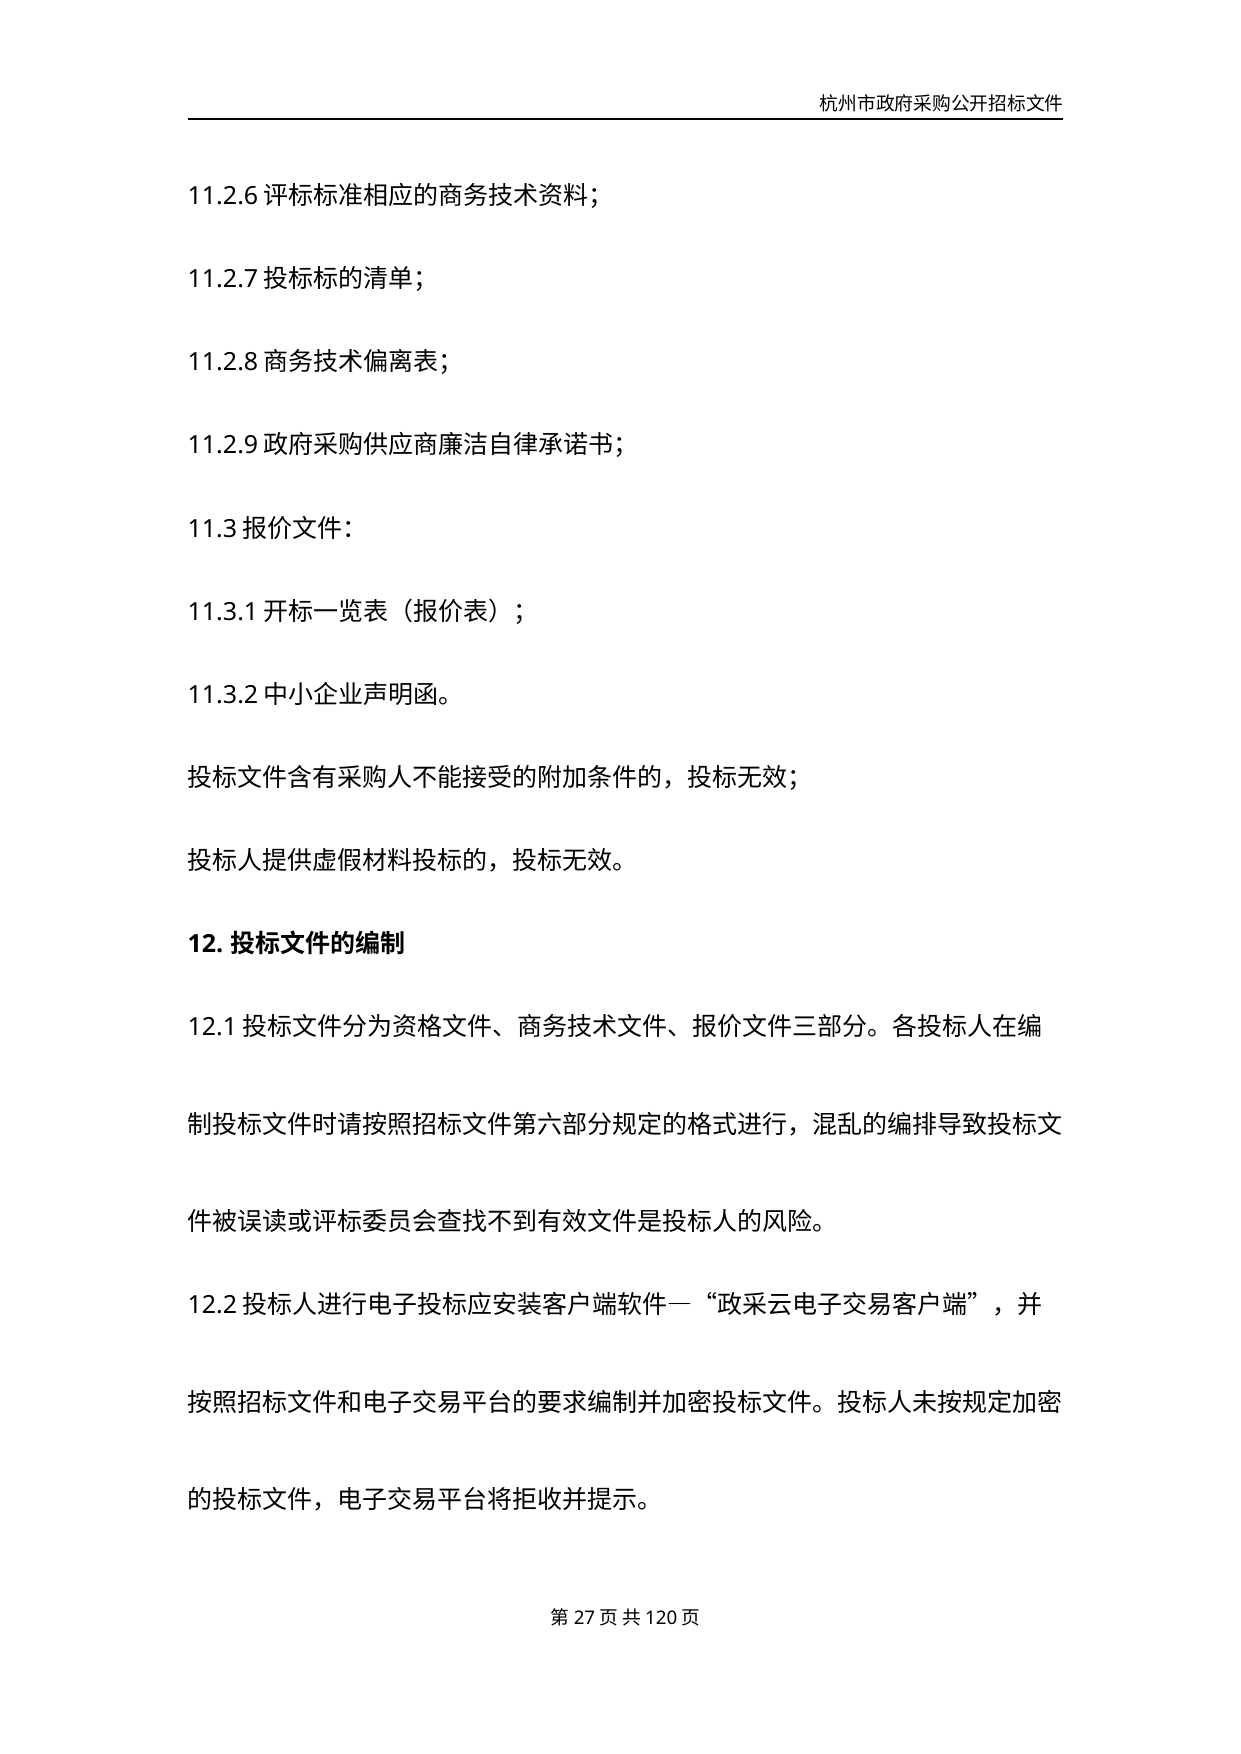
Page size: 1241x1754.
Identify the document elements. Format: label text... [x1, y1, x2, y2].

text 11.2.8商务技术偏离表； [187, 327, 1063, 392]
text 11.2.9政府采购供应商廉洁自律承诺书； [187, 411, 1063, 476]
text 11.3报价文件： [187, 494, 1063, 559]
text 12.1投标文件分为资格文件、商务技术文件、报价文件三部分。各投标人在编制投标文件时请按照招标文件第六部分规定的格式进行，混乱的编排导致投标文件被误读或评标委员会查找不到有效文件是投标人的风险。 [187, 992, 1063, 1252]
text 投标人提供虚假材料投标的，投标无效。 [187, 826, 1063, 891]
subtitle 12. 投标文件的编制 [187, 909, 1063, 974]
text 11.2.7投标标的清单； [187, 244, 1063, 309]
text 投标文件含有采购人不能接受的附加条件的，投标无效； [187, 743, 1063, 808]
text 11.3.1开标一览表（报价表）； [187, 577, 1063, 642]
text 11.3.2中小企业声明函。 [187, 660, 1063, 725]
text 12.2投标人进行电子投标应安装客户端软件—“政采云电子交易客户端”，并按照招标文件和电子交易平台的要求编制并加密投标文件。投标人未按规定加密的投标文件，电子交易平台将拒收并提示。 [187, 1271, 1063, 1531]
text 11.2.6评标标准相应的商务技术资料； [187, 161, 1063, 226]
